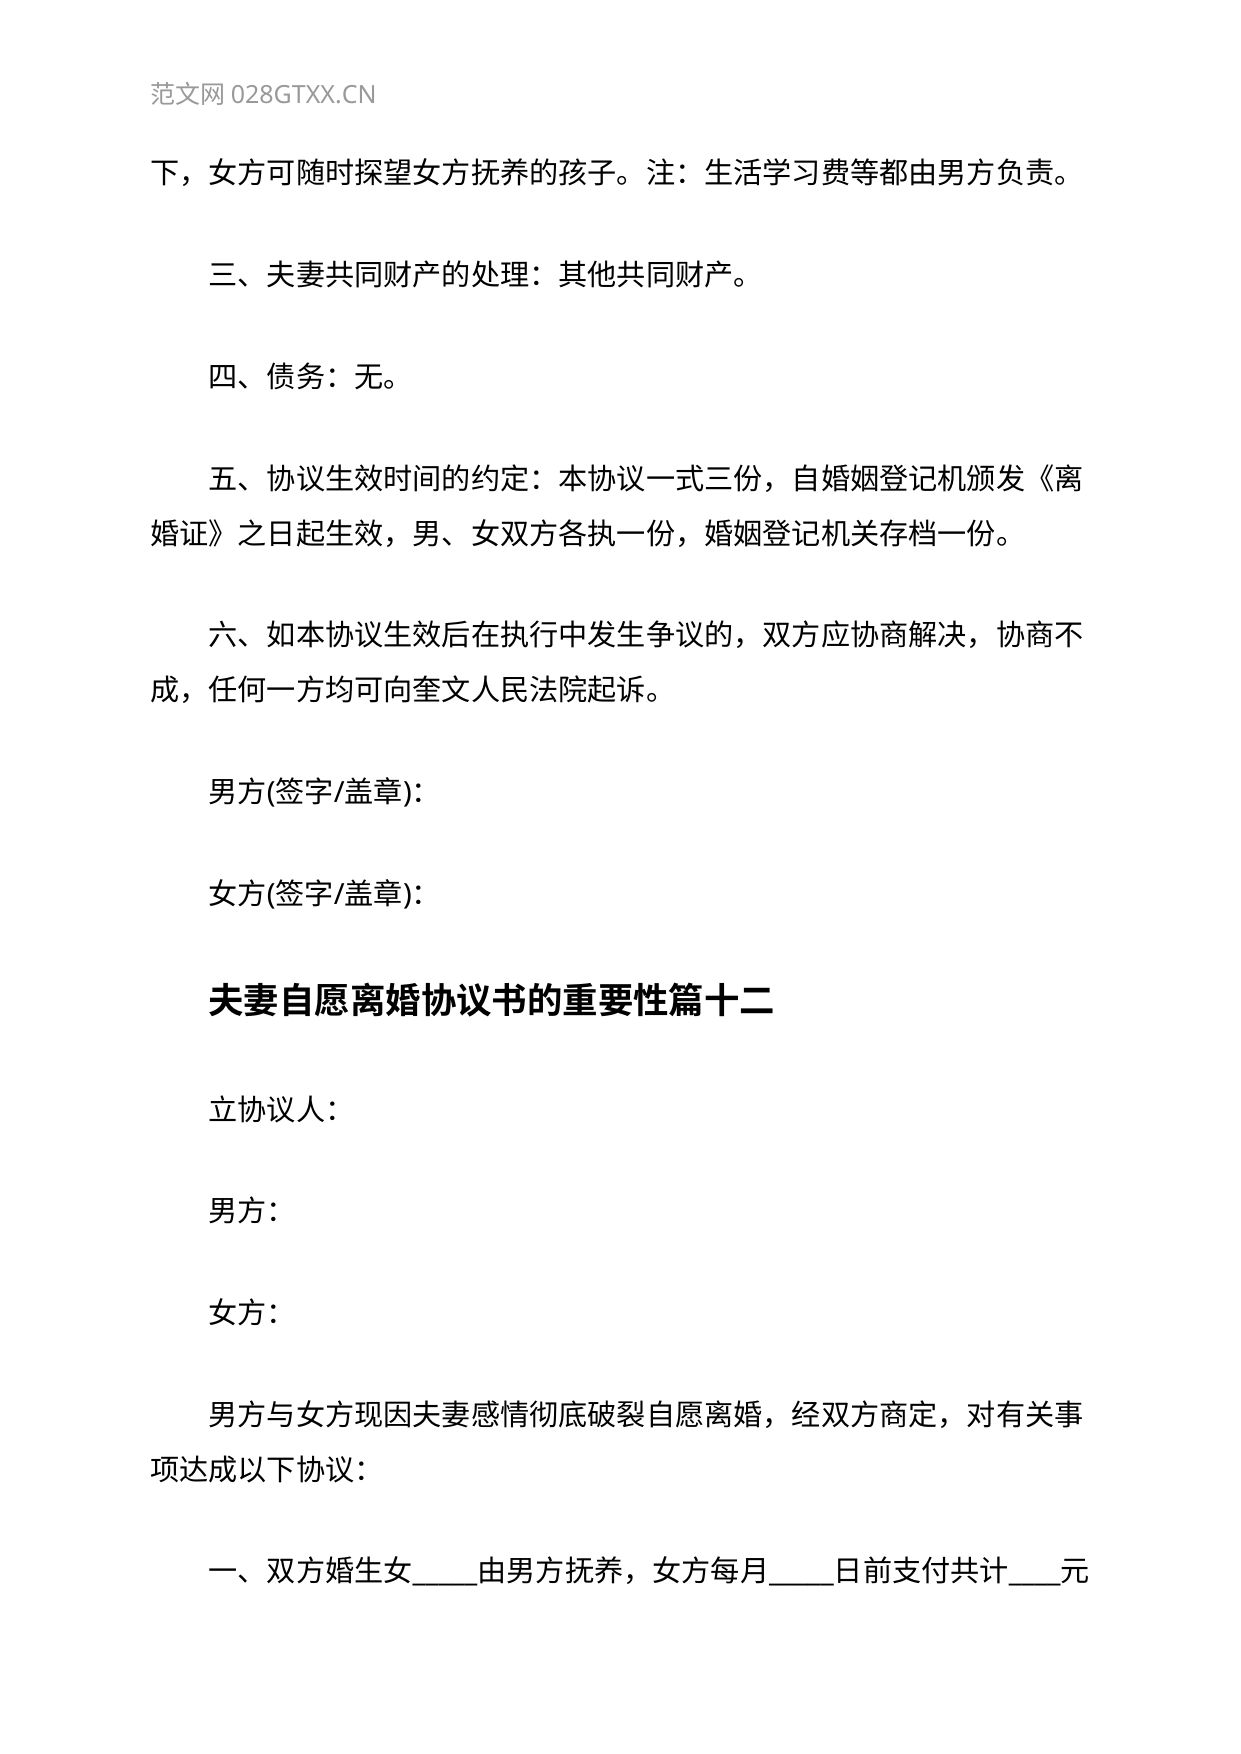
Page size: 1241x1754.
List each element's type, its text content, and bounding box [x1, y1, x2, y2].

text 男方： [150, 1188, 1090, 1230]
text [150, 1548, 1090, 1590]
text 女方： [150, 1289, 1090, 1332]
text 三、夫妻共同财产的处理：其他共同财产。 [150, 252, 1090, 294]
text 男方(签字/盖章)： [150, 769, 1090, 811]
text 夫妻自愿离婚协议书的重要性篇十二 [150, 973, 1090, 1024]
text 女方(签字/盖章)： [150, 871, 1090, 913]
text 五、协议生效时间的约定：本协议一式三份，自婚姻登记机颁发《离婚证》之日起生效，男、女双方各执一份，婚姻登记机关存档一份。 [150, 455, 1090, 552]
text 立协议人： [150, 1086, 1090, 1128]
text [150, 150, 1090, 192]
text 四、债务：无。 [150, 353, 1090, 396]
text 六、如本协议生效后在执行中发生争议的，双方应协商解决，协商不成，任何一方均可向奎文人民法院起诉。 [150, 612, 1090, 709]
text 男方与女方现因夫妻感情彻底破裂自愿离婚，经双方商定，对有关事项达成以下协议： [150, 1391, 1090, 1488]
